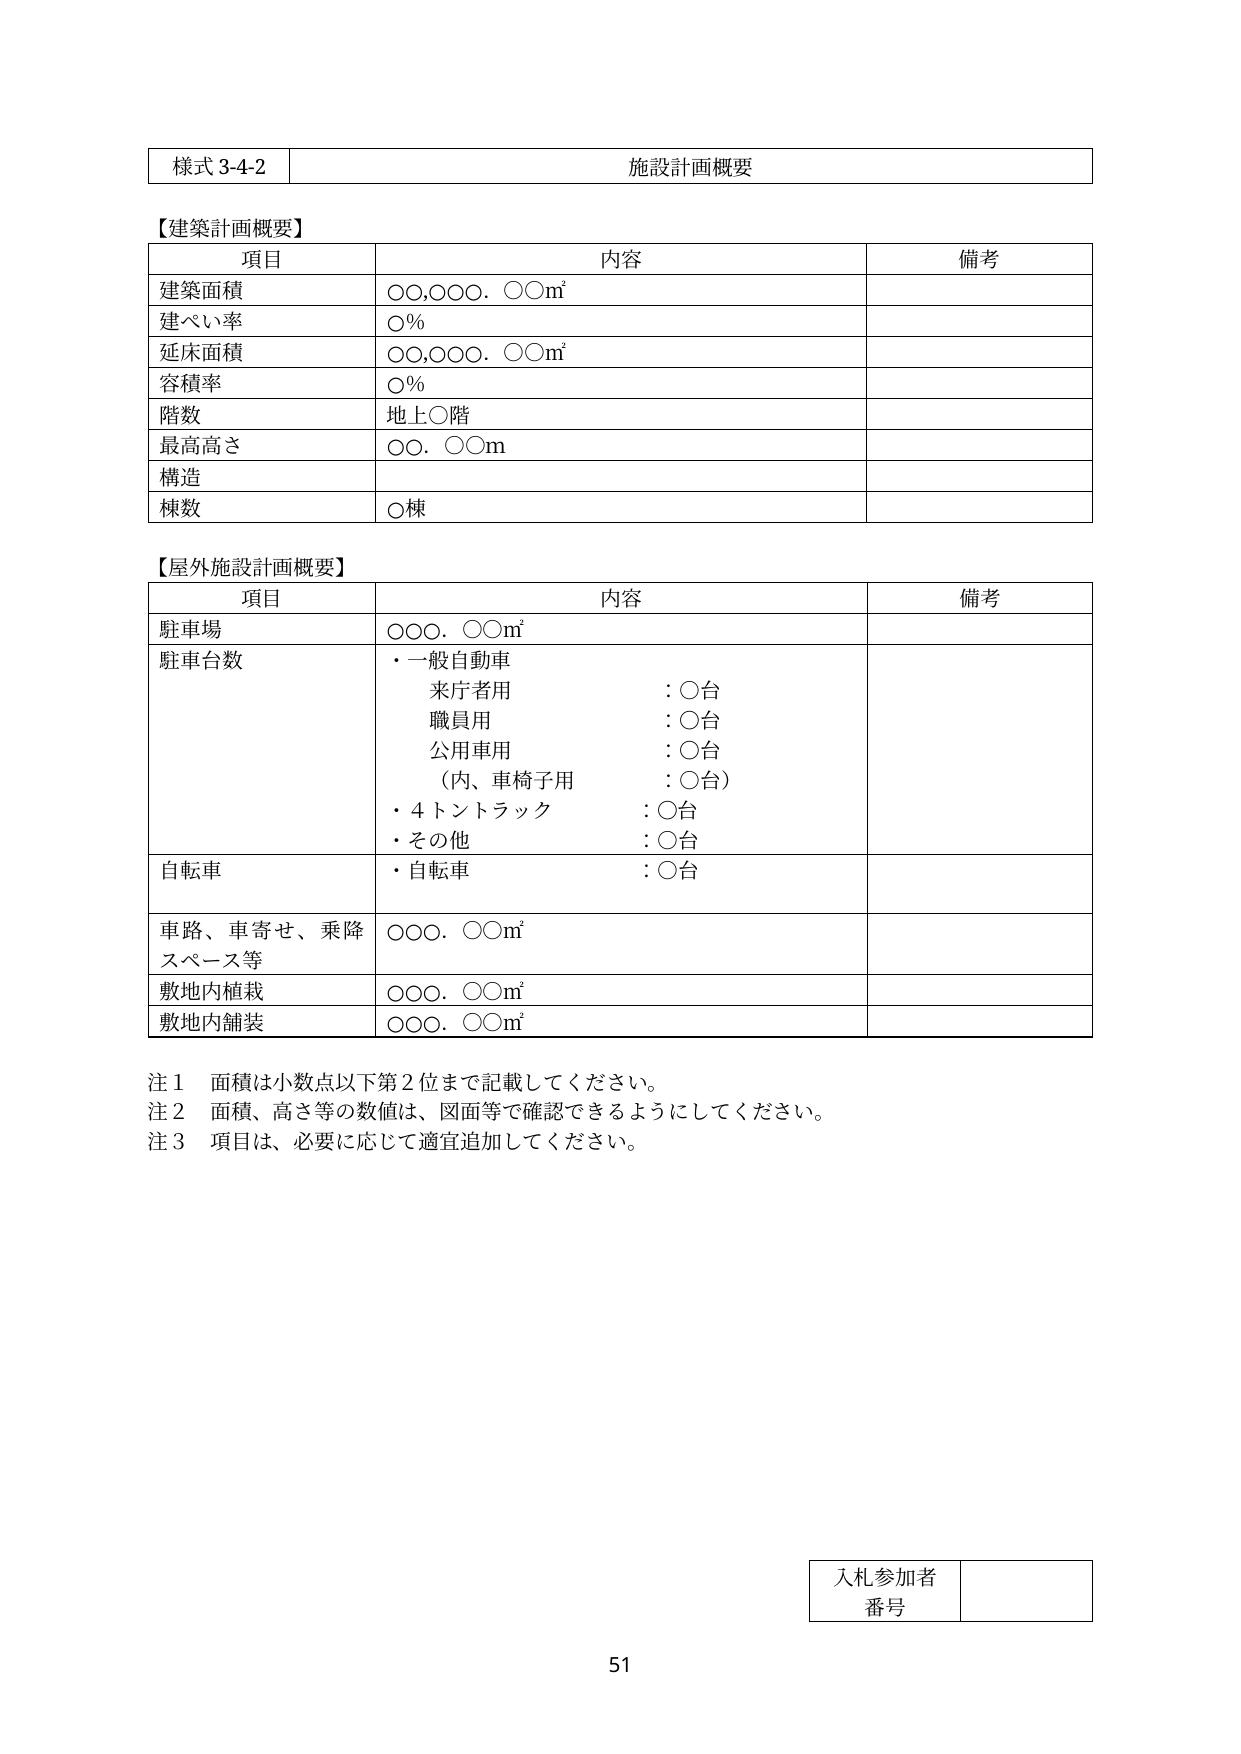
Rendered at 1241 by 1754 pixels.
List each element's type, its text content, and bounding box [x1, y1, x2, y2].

table_cell [867, 430, 1092, 460]
table_cell 地上○階 [376, 399, 866, 429]
table_cell 敷地内舗装 [149, 1006, 375, 1036]
table_cell 建築面積 [149, 275, 375, 304]
table_header 項目 [149, 583, 375, 612]
table_cell 建ぺい率 [149, 306, 375, 336]
table_cell 車路、車寄せ、乗降スペース等 [149, 914, 375, 974]
table_cell ○○○．○○㎡ [376, 975, 867, 1005]
table_cell [867, 306, 1092, 336]
table_cell ○○,○○○．○○㎡ [376, 337, 866, 367]
table_cell [376, 461, 866, 491]
table_header 内容 [376, 583, 867, 612]
table_cell ・一般自動車 来庁者用 ：○台 職員用 ：〇台 公用車用 ：〇台 （内、車椅子用 ：○台） ・４トントラック ：〇台 ・その他 ：○台 [376, 645, 867, 854]
table_cell [867, 461, 1092, 491]
table_cell 駐車台数 [149, 645, 375, 854]
table_cell 駐車場 [149, 614, 375, 644]
table_header 施設計画概要 [290, 149, 1092, 183]
table_cell 構造 [149, 461, 375, 491]
table_cell ○○,○○○．○○㎡ [376, 275, 866, 304]
table_header 内容 [376, 244, 866, 273]
table_cell [867, 275, 1092, 304]
text 【建築計画概要】 [148, 213, 1092, 242]
text 注３ 項目は、必要に応じて適宜追加してください。 [148, 1126, 1092, 1156]
table_cell [868, 975, 1092, 1005]
table_header 備考 [868, 583, 1092, 612]
table_cell [867, 337, 1092, 367]
table_header 項目 [149, 244, 375, 273]
table_cell ○○○．○○㎡ [376, 1006, 867, 1036]
table_cell ○○．○○ｍ [376, 430, 866, 460]
table_cell [868, 914, 1092, 974]
table_cell ○○○．○○㎡ [376, 914, 867, 974]
table_cell [868, 614, 1092, 644]
table_cell 最高高さ [149, 430, 375, 460]
table_cell ・自転車 ：○台 [376, 855, 867, 913]
text 注１ 面積は小数点以下第２位まで記載してください。 [148, 1066, 1092, 1096]
text 注２ 面積、高さ等の数値は、図面等で確認できるようにしてください。 [148, 1096, 1092, 1126]
table_cell ○棟 [376, 492, 866, 522]
table_cell 敷地内植栽 [149, 975, 375, 1005]
table_cell ○％ [376, 306, 866, 336]
table_header 備考 [867, 244, 1092, 273]
table_cell 延床面積 [149, 337, 375, 367]
text 【屋外施設計画概要】 [148, 552, 1092, 582]
table_cell 容積率 [149, 368, 375, 398]
table_header 様式3-4-2 [149, 149, 289, 183]
table_cell 自転車 [149, 855, 375, 913]
table_cell [867, 399, 1092, 429]
table_cell 棟数 [149, 492, 375, 522]
table_cell [868, 1006, 1092, 1036]
table_cell [868, 855, 1092, 913]
table_cell [867, 492, 1092, 522]
table_cell ○○○．○○㎡ [376, 614, 867, 644]
table_cell 階数 [149, 399, 375, 429]
table_cell ○％ [376, 368, 866, 398]
table_cell [868, 645, 1092, 854]
table_cell [867, 368, 1092, 398]
